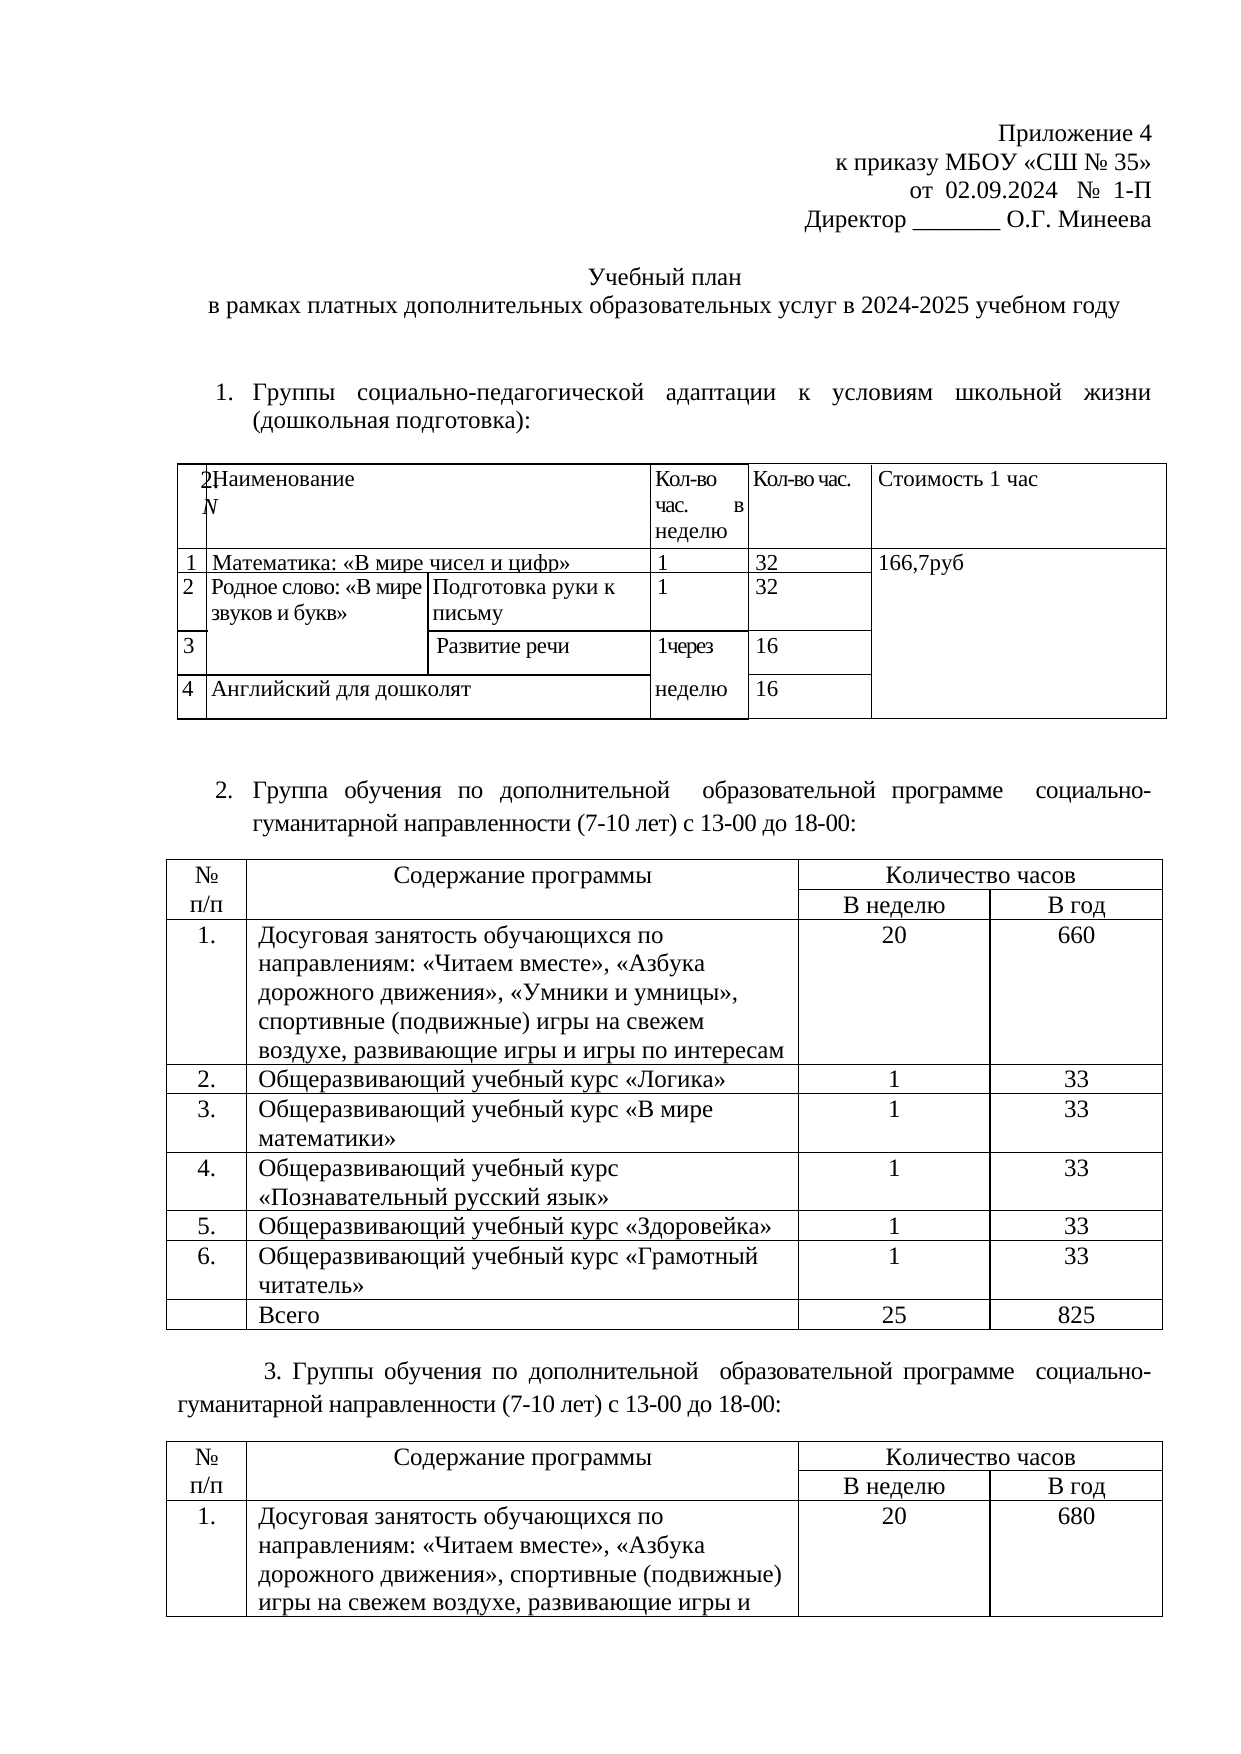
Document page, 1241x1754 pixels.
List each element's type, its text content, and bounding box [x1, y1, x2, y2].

table_cell Подготовка руки к письму [429, 573, 650, 630]
list Группы социально-педагогической адаптации к условиям школьной жизни (дошкольная подготовка): [215, 377, 1152, 434]
table_header N° [178, 465, 206, 548]
table_cell 2 [178, 573, 206, 630]
table_cell 1. [167, 920, 246, 1063]
table_cell 680 [991, 1501, 1162, 1616]
table_cell [167, 1300, 246, 1328]
table_cell 1 [799, 1065, 989, 1093]
table_header Содержание программы [247, 860, 798, 919]
table_cell Общеразвивающий учебный курс «Логика» [247, 1065, 798, 1093]
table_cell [247, 1501, 798, 1616]
table_cell 6. [167, 1241, 246, 1299]
table_cell 2. [167, 1065, 246, 1093]
text от 02.09.2024 № 1-П [177, 176, 1152, 204]
table_cell 166,7руб [872, 549, 1166, 718]
text Приложение 4 [177, 118, 1152, 147]
table_cell Досуговая занятость обучающихся по направлениям: «Читаем вместе», «Азбука дорожного движения», «Умники и умницы», спортивные (подвижные) игры на свежем воздухе, развивающие игры и игры по интересам [247, 920, 798, 1063]
table_cell Общеразвивающий учебный курс «В мире математики» [247, 1094, 798, 1152]
table_cell 3. [167, 1094, 246, 1152]
table_cell В год [991, 890, 1162, 919]
table_header Кол-во час. в неделю [651, 465, 748, 548]
table_cell 1 [799, 1211, 989, 1240]
table_cell 4. [167, 1153, 246, 1210]
table_cell 1 [651, 573, 748, 630]
table_cell Общеразвивающий учебный курс «Познавательный русский язык» [247, 1153, 798, 1210]
table_cell 1 [799, 1153, 989, 1210]
table_cell Родное слово: «В мире звуков и букв» [207, 573, 427, 674]
text Учебный план [177, 262, 1152, 291]
table_cell 33 [991, 1094, 1162, 1152]
text в рамках платных дополнительных образовательных услуг в 2024-2025 учебном году [177, 291, 1152, 319]
table_header Стоимость 1 час [872, 464, 1166, 548]
table_header Количество часов [799, 1442, 1162, 1470]
text Директор _______ О.Г. Минеева [177, 204, 1152, 233]
table_header Содержание программы [247, 1442, 798, 1500]
table_cell В неделю [799, 1471, 989, 1500]
table_header Наименование [207, 465, 650, 548]
table_cell 16 [749, 631, 871, 674]
table_header № п/п [167, 860, 246, 919]
table_cell 20 [799, 1501, 989, 1616]
text 3. Группы обучения по дополнительной образовательной программе социально-гуманитарной направленности (7-10 лет) с 13-00 до 18-00: [177, 1353, 1152, 1420]
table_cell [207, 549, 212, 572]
table_cell Общеразвивающий учебный курс «Грамотный читатель» [247, 1241, 798, 1299]
table_header Кол-во час. [749, 464, 871, 548]
table_cell 660 [991, 920, 1162, 1063]
table_cell неделю [651, 674, 748, 718]
table_cell 1. [167, 1501, 246, 1616]
table_cell 33 [991, 1153, 1162, 1210]
table_cell 25 [799, 1300, 989, 1328]
table_header № п/п [167, 1442, 246, 1500]
table_cell 33 [991, 1211, 1162, 1240]
table_cell 5. [167, 1211, 246, 1240]
table_cell 825 [991, 1300, 1162, 1328]
table_cell Всего [247, 1300, 798, 1328]
table_cell 1 [799, 1241, 989, 1299]
table_cell 4 [178, 676, 206, 718]
table_cell 3 [178, 632, 206, 674]
table_cell В год [991, 1471, 1162, 1500]
table_cell Общеразвивающий учебный курс «Здоровейка» [247, 1211, 798, 1240]
list Группа обучения по дополнительной образовательной программе социально-гуманитарной направленности (7-10 лет) с 13-00 до 18-00: [215, 771, 1152, 838]
text к приказу МБОУ «СШ № 35» [177, 147, 1152, 176]
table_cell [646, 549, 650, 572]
table_cell 16 [749, 675, 871, 718]
table_cell В неделю [799, 890, 989, 919]
table_cell 1 [799, 1094, 989, 1152]
table_header Количество часов [799, 860, 1162, 889]
table_cell Английский для дошколят [207, 676, 650, 718]
table_cell Развитие речи [429, 632, 650, 674]
table_cell 32 [749, 573, 871, 630]
table_cell 33 [991, 1065, 1162, 1093]
table_cell 33 [991, 1241, 1162, 1299]
table_cell 20 [799, 920, 989, 1063]
